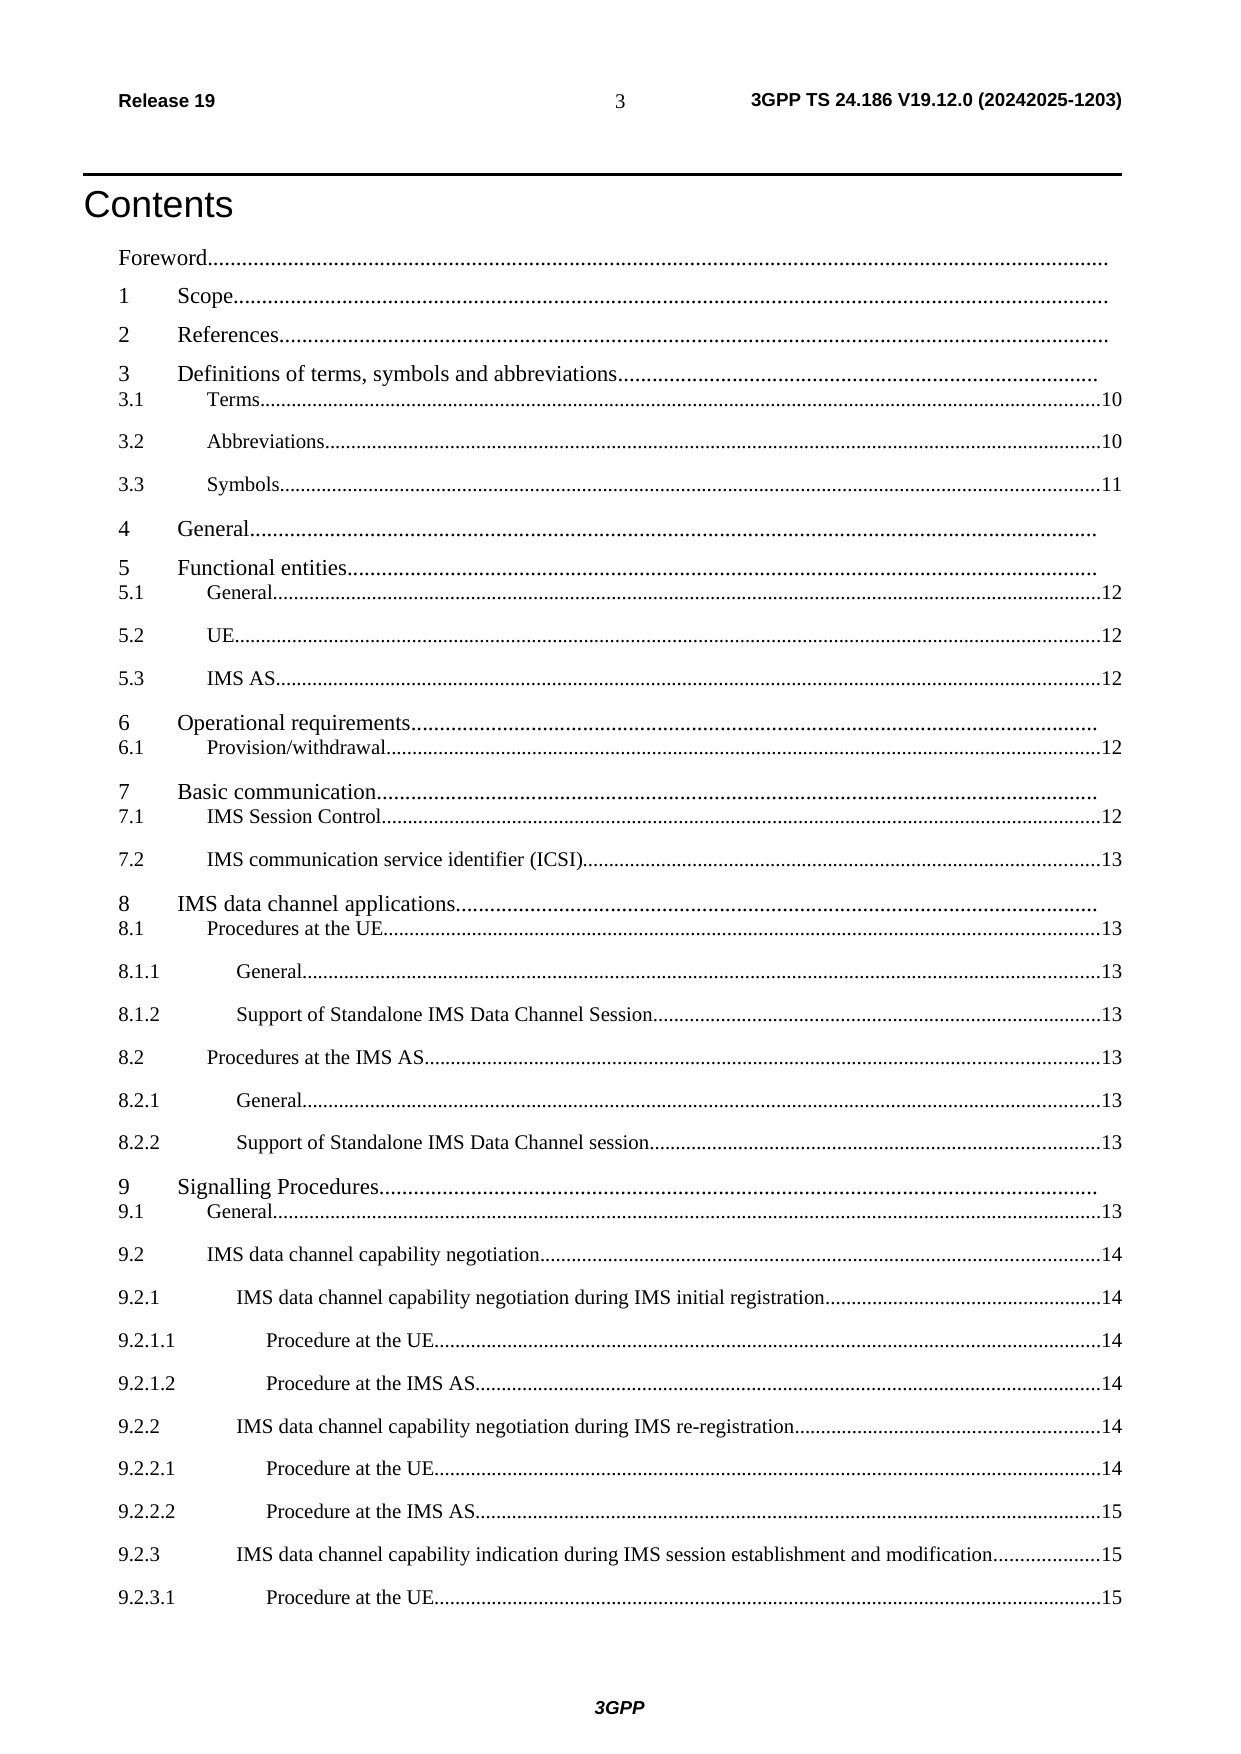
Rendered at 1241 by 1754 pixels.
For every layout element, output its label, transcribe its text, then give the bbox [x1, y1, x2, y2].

text 6.1 Provision/withdrawal 12 [118, 735, 1122, 759]
text 8.1.2 Support of Standalone IMS Data Channel Session 13 [118, 1002, 1122, 1026]
text 8 IMS data channel applications 13 [118, 890, 1078, 916]
text 3.1 Terms 10 [118, 387, 1122, 411]
text 5.1 General 12 [118, 580, 1122, 604]
text 9.2.1 IMS data channel capability negotiation during IMS initial registration 14 [118, 1285, 1122, 1309]
text 8.1.1 General 13 [118, 959, 1122, 983]
text 9.2.3.1 Procedure at the UE 15 [118, 1585, 1122, 1609]
text 9.2.2.2 Procedure at the IMS AS 15 [118, 1499, 1122, 1523]
text Contents [83, 176, 1122, 225]
text 9.2.1.2 Procedure at the IMS AS 14 [118, 1371, 1122, 1395]
text 9.2 IMS data channel capability negotiation 14 [118, 1242, 1122, 1266]
text 7 Basic communication 12 [118, 778, 1078, 804]
text 5 Functional entities 12 [118, 554, 1078, 580]
text 7.1 IMS Session Control 12 [118, 804, 1122, 828]
text 9.1 General 13 [118, 1199, 1122, 1223]
text 7.2 IMS communication service identifier (ICSI) 13 [118, 847, 1122, 871]
text 8.2.2 Support of Standalone IMS Data Channel session 13 [118, 1130, 1122, 1154]
text 8.1 Procedures at the UE 13 [118, 916, 1122, 940]
text 2 References 8 [118, 321, 1078, 348]
text 5.3 IMS AS 12 [118, 666, 1122, 690]
text 9 Signalling Procedures 13 [118, 1173, 1078, 1199]
text 3 Definitions of terms, symbols and abbreviations 10 [118, 360, 1078, 387]
text 9.2.2.1 Procedure at the UE 14 [118, 1456, 1122, 1480]
text 6 Operational requirements 12 [118, 709, 1078, 735]
text 8.2.1 General 13 [118, 1087, 1122, 1112]
text Foreword 7 [118, 244, 1078, 270]
text 9.2.2 IMS data channel capability negotiation during IMS re-registration 14 [118, 1413, 1122, 1438]
text 1 Scope 8 [118, 283, 1078, 309]
text 5.2 UE 12 [118, 623, 1122, 647]
text 9.2.1.1 Procedure at the UE 14 [118, 1328, 1122, 1352]
text 9.2.3 IMS data channel capability indication during IMS session establishment and modification 15 [118, 1542, 1122, 1566]
text 3.2 Abbreviations 10 [118, 429, 1122, 453]
text 4 General 11 [118, 515, 1078, 541]
text 3.3 Symbols 11 [118, 472, 1122, 496]
text 8.2 Procedures at the IMS AS 13 [118, 1045, 1122, 1069]
